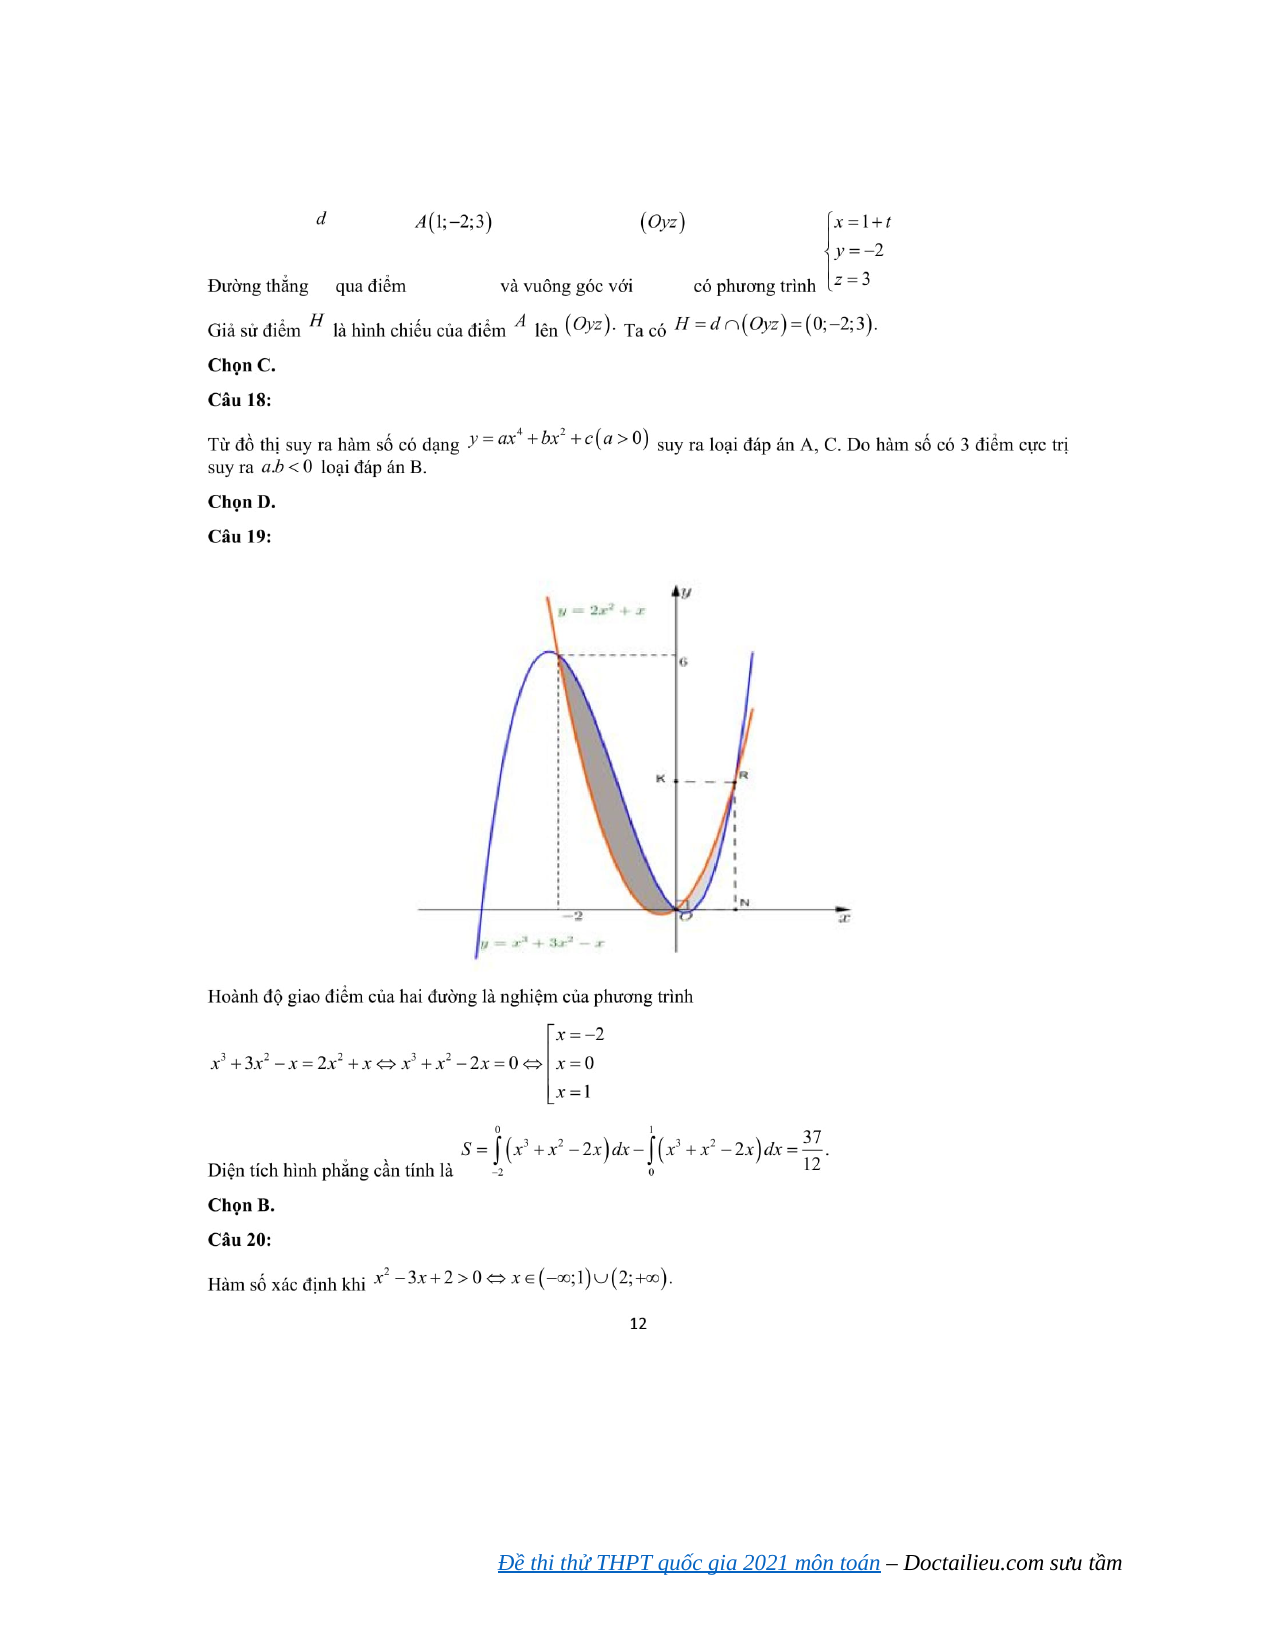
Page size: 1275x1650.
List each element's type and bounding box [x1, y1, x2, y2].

picture [150, 150, 1125, 1412]
